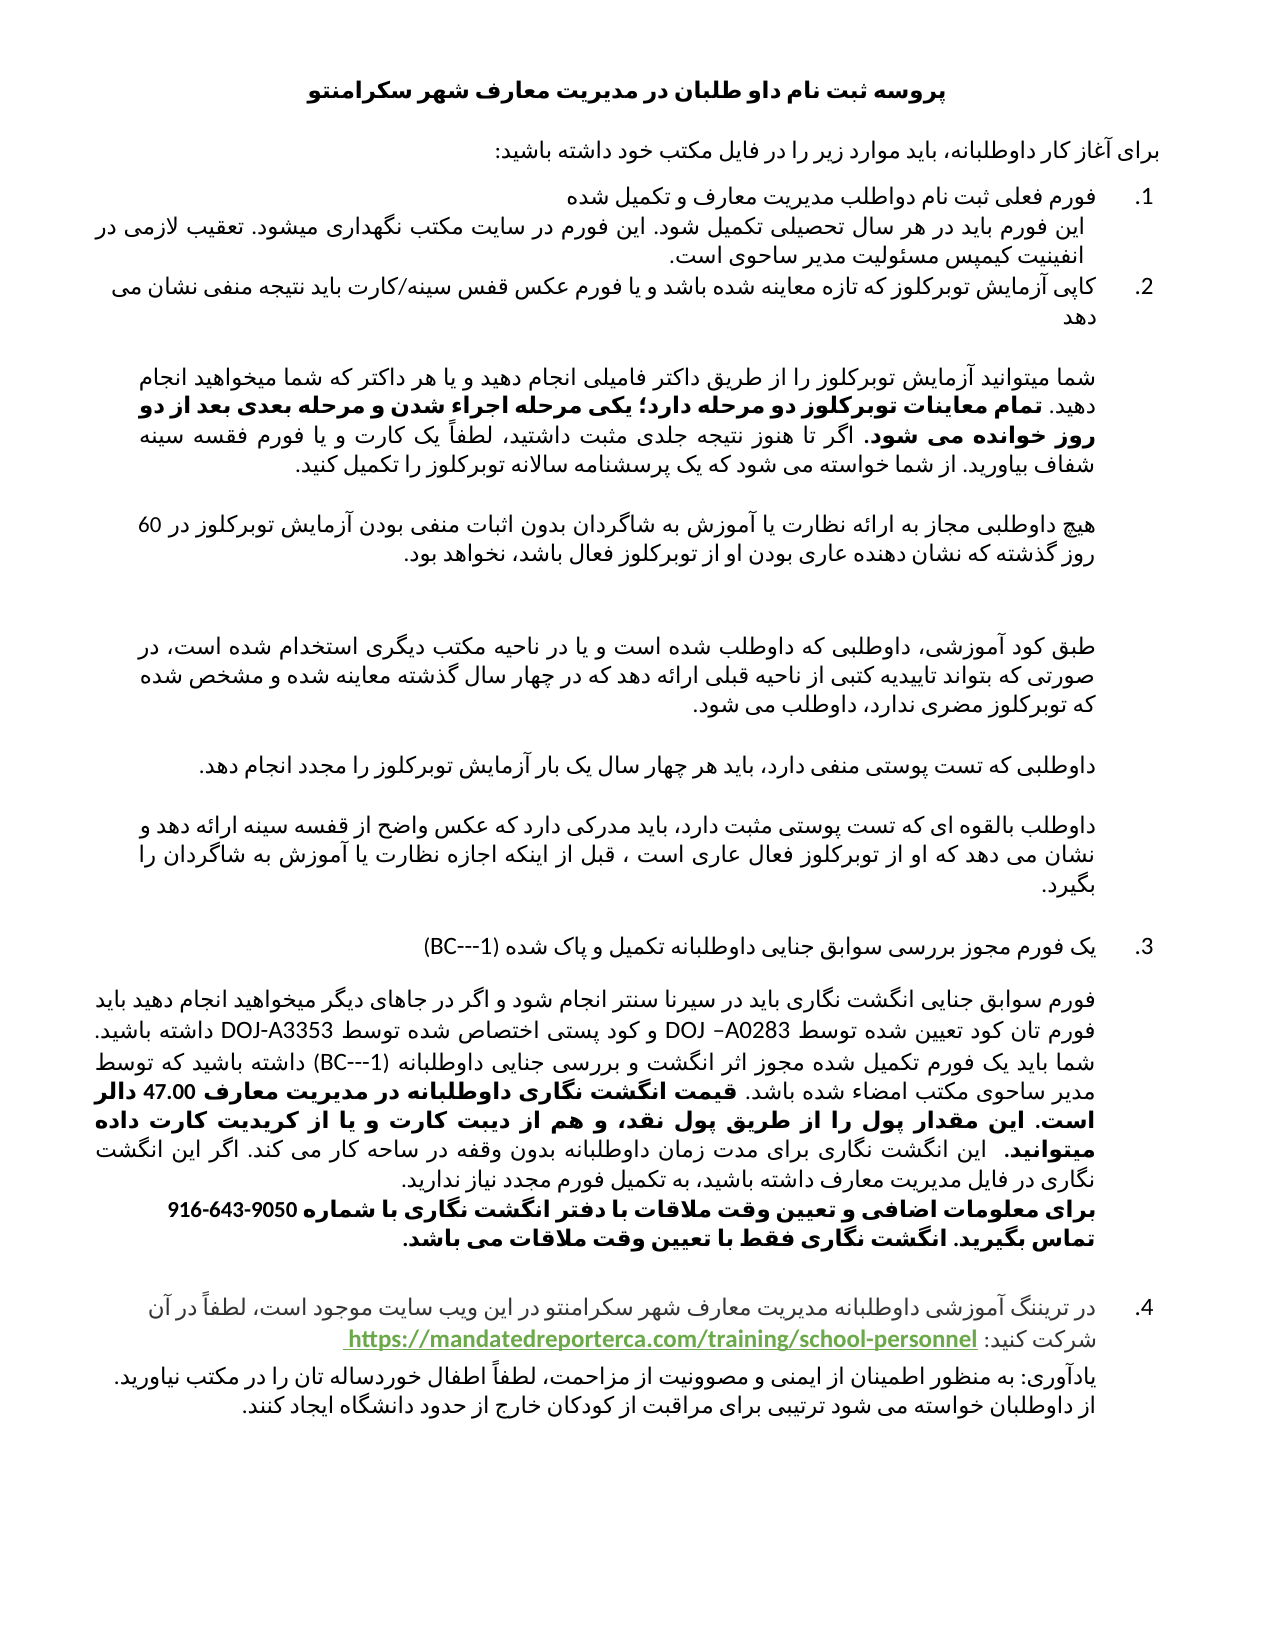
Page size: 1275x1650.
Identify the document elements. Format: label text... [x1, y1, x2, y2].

text طبق کود آموزشی، داوطلبی که داوطلب شده است و یا در ناحیه مکتب دیگری استخدام شده است، در صورتی که بتواند تاییدیه کتبی از ناحیه قبلی ارائه دهد که در چهار سال گذشته معاینه شده و مشخص شده که توبرکلوز مضری ندارد، داوطلب می شود. [138, 632, 1097, 718]
text برای آغاز کار داوطلبانه، باید موارد زیر را در فایل مکتب خود داشته باشید: [94, 136, 1161, 164]
subtitle پروسه ثبت نام داو طلبان در مدیریت معارف شهر سکرامنتو [75, 76, 1179, 104]
text فورم سوابق جنایی انگشت نگاری باید در سیرنا سنتر انجام شود و اگر در جاهای دیگر میخواهید انجام دهید باید فورم تان کود تعیین شده توسط DOJ –A0283 و کود پستی اختصاص شده توسط DOJ-A3353 داشته باشید. شما باید یک فورم تکمیل شده مجوز اثر انگشت و بررسی جنایی داوطلبانه (BC---1) داشته باشید که توسط مدیر ساحوی مکتب امضاء شده باشد. قیمت انگشت نگاری داوطلبانه در مدیریت معارف 47.00 دالر است. این مقدار پول را از طریق پول نقد، و هم از دیبت کارت و یا از کریدیت کارت داده میتوانید. این انگشت نگاری برای مدت زمان داوطلبانه بدون وقفه در ساحه کار می کند. اگر این انگشت نگاری در فایل مدیریت معارف داشته باشید، به تکمیل فورم مجدد نیاز ندارید. [94, 985, 1097, 1193]
text داوطلب بالقوه ای که تست پوستی مثبت دارد، باید مدرکی دارد که عکس واضح از قفسه سینه ارائه دهد و نشان می دهد که او از توبرکلوز فعال عاری است ، قبل از اینکه اجازه نظارت یا آموزش به شاگردان را بگیرد. [138, 812, 1097, 898]
list یک فورم مجوز بررسی سوابق جنایی داوطلبانه تکمیل و پاک شده (BC---1) [94, 930, 1134, 961]
text داوطلبی که تست پوستی منفی دارد، باید هر چهار سال یک بار آزمایش توبرکلوز را مجدد انجام دهد. [138, 751, 1097, 779]
text هیچ داوطلبی مجاز به ارائه نظارت یا آموزش به شاگردان بدون اثبات منفی بودن آزمایش توبرکلوز در 60 روز گذشته که نشان دهنده عاری بودن او از توبرکلوز فعال باشد، نخواهد بود. [138, 511, 1097, 568]
text شما میتوانید آزمایش توبرکلوز را از طریق داکتر فامیلی انجام دهید و یا هر داکتر که شما میخواهید انجام دهید. تمام معاینات توبرکلوز دو مرحله دارد؛ یکی مرحله اجراء شدن و مرحله بعدی بعد از دو روز خوانده می شود. اگر تا هنوز نتیجه جلدی مثبت داشتید، لطفاً یک کارت و یا فورم فقسه سینه شفاف بیاورید. از شما خواسته می شود که یک پرسشنامه سالانه توبرکلوز را تکمیل کنید. [138, 363, 1097, 478]
text برای معلومات اضافی و تعیین وقت ملاقات با دفتر انگشت نگاری با شماره 9050-643-916 تماس بگیرید. انگشت نگاری فقط با تعیین وقت ملاقات می باشد. [112, 1195, 1097, 1252]
list کاپی آزمایش توبرکلوز که تازه معاینه شده باشد و یا فورم عکس قفس سینه/کارت باید نتیجه منفی نشان می دهد [94, 270, 1134, 330]
list فورم فعلی ثبت نام دواطلب مدیریت معارف و تکمیل شده [94, 181, 1134, 211]
list در تریننگ آموزشی داوطلبانه مدیریت معارف شهر سکرامنتو در این ویب سایت موجود است، لطفاً در آن شرکت کنید: https://mandatedreporterca.com/training/school-personnel [94, 1291, 1134, 1353]
text یادآوری: به منظور اطمینان از ایمنی و مصوونیت از مزاحمت، لطفاً اطفال خوردساله تان را در مکتب نیاورید. از داوطلبان خواسته می شود ترتیبی برای مراقبت از کودکان خارج از حدود دانشگاه ایجاد کنند. [94, 1362, 1097, 1419]
text این فورم باید در هر سال تحصیلی تکمیل شود. این فورم در سایت مکتب نگهداری میشود. تعقیب لازمی در انفینیت کیمپس مسئولیت مدیر ساحوی است. [94, 212, 1086, 269]
